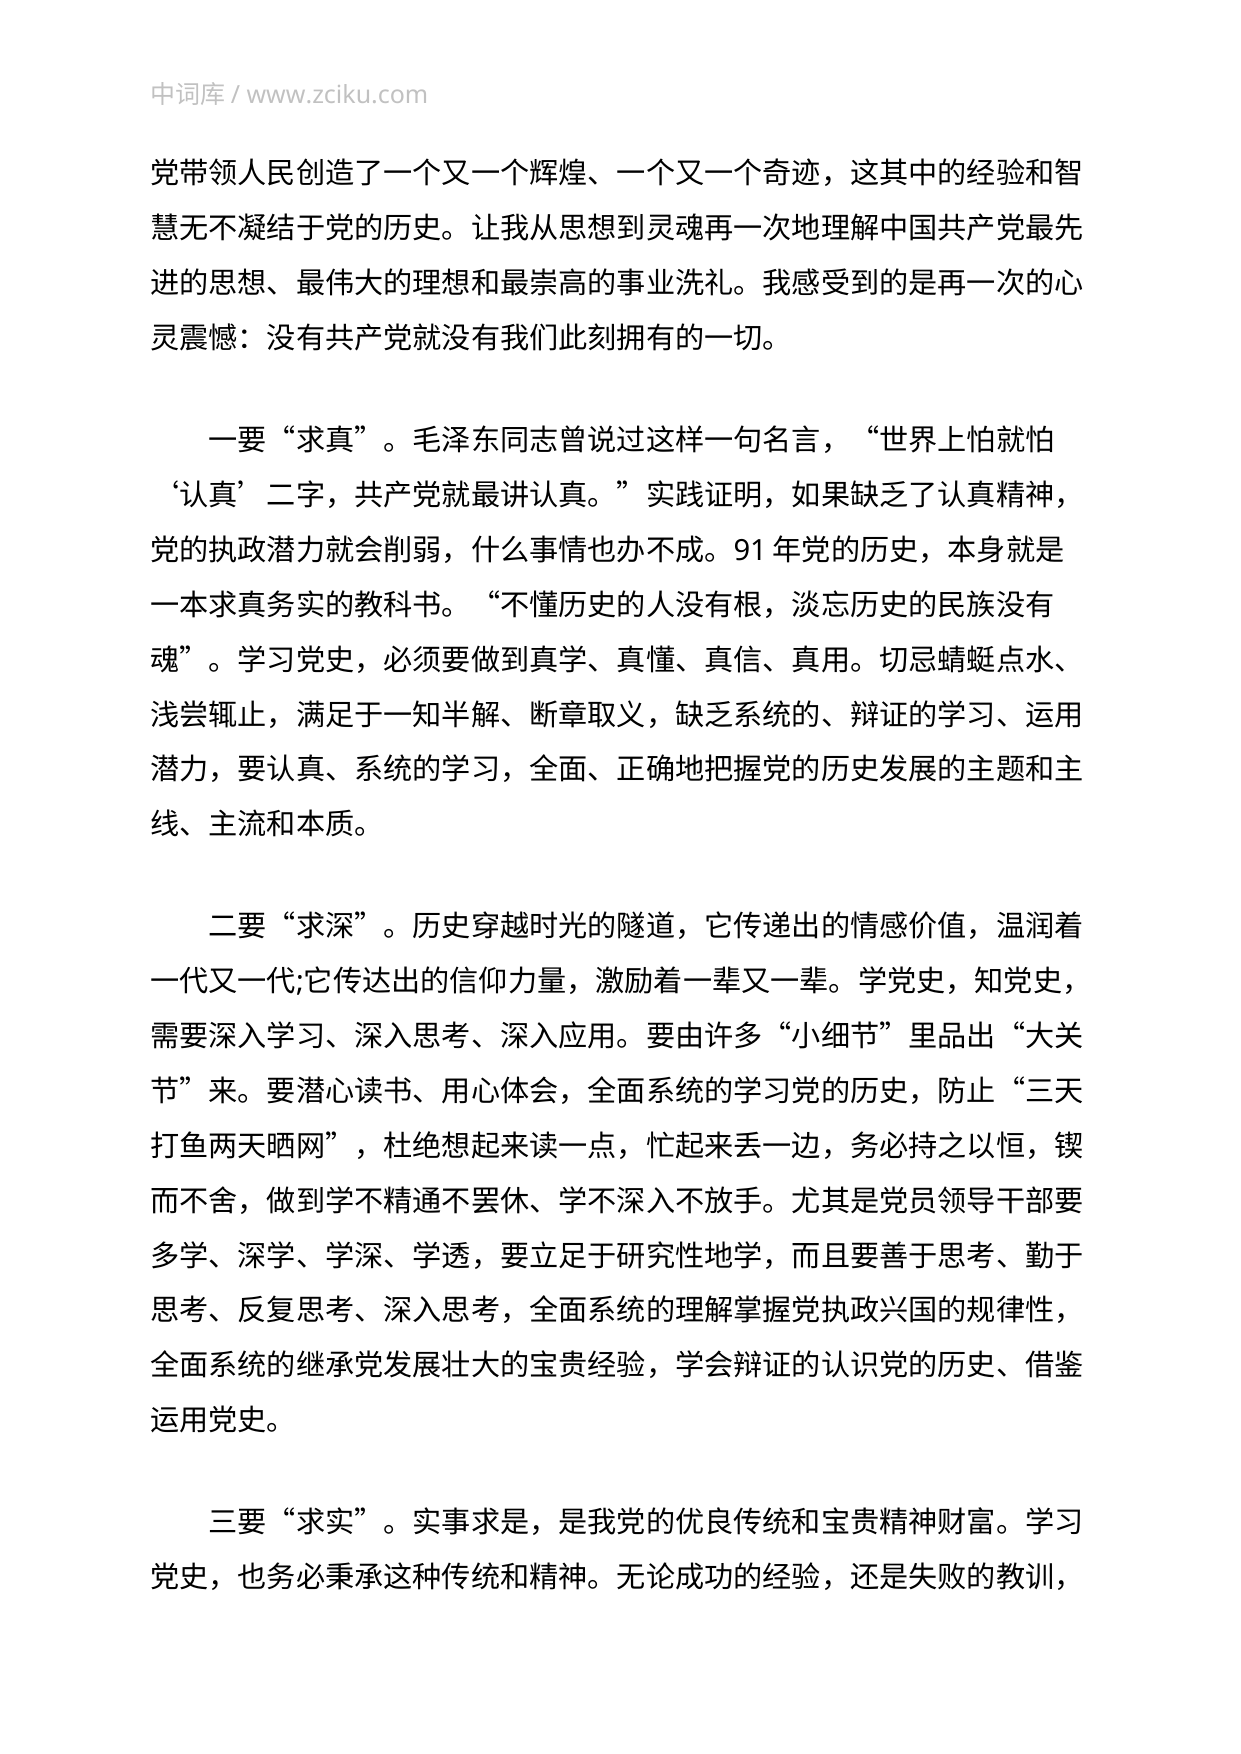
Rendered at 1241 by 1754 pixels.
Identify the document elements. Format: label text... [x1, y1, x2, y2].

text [150, 1498, 1090, 1596]
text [150, 150, 1090, 357]
text 一要“求真”。毛泽东同志曾说过这样一句名言，“世界上怕就怕‘认真’二字，共产党就最讲认真。”实践证明，如果缺乏了认真精神，党的执政潜力就会削弱，什么事情也办不成。91年党的历史，本身就是一本求真务实的教科书。“不懂历史的人没有根，淡忘历史的民族没有魂”。学习党史，必须要做到真学、真懂、真信、真用。切忌蜻蜓点水、浅尝辄止，满足于一知半解、断章取义，缺乏系统的、辩证的学习、运用潜力，要认真、系统的学习，全面、正确地把握党的历史发展的主题和主线、主流和本质。 [150, 416, 1090, 843]
text 二要“求深”。历史穿越时光的隧道，它传递出的情感价值，温润着一代又一代;它传达出的信仰力量，激励着一辈又一辈。学党史，知党史，需要深入学习、深入思考、深入应用。要由许多“小细节”里品出“大关节”来。要潜心读书、用心体会，全面系统的学习党的历史，防止“三天打鱼两天晒网”，杜绝想起来读一点，忙起来丢一边，务必持之以恒，锲而不舍，做到学不精通不罢休、学不深入不放手。尤其是党员领导干部要多学、深学、学深、学透，要立足于研究性地学，而且要善于思考、勤于思考、反复思考、深入思考，全面系统的理解掌握党执政兴国的规律性，全面系统的继承党发展壮大的宝贵经验，学会辩证的认识党的历史、借鉴运用党史。 [150, 903, 1090, 1439]
